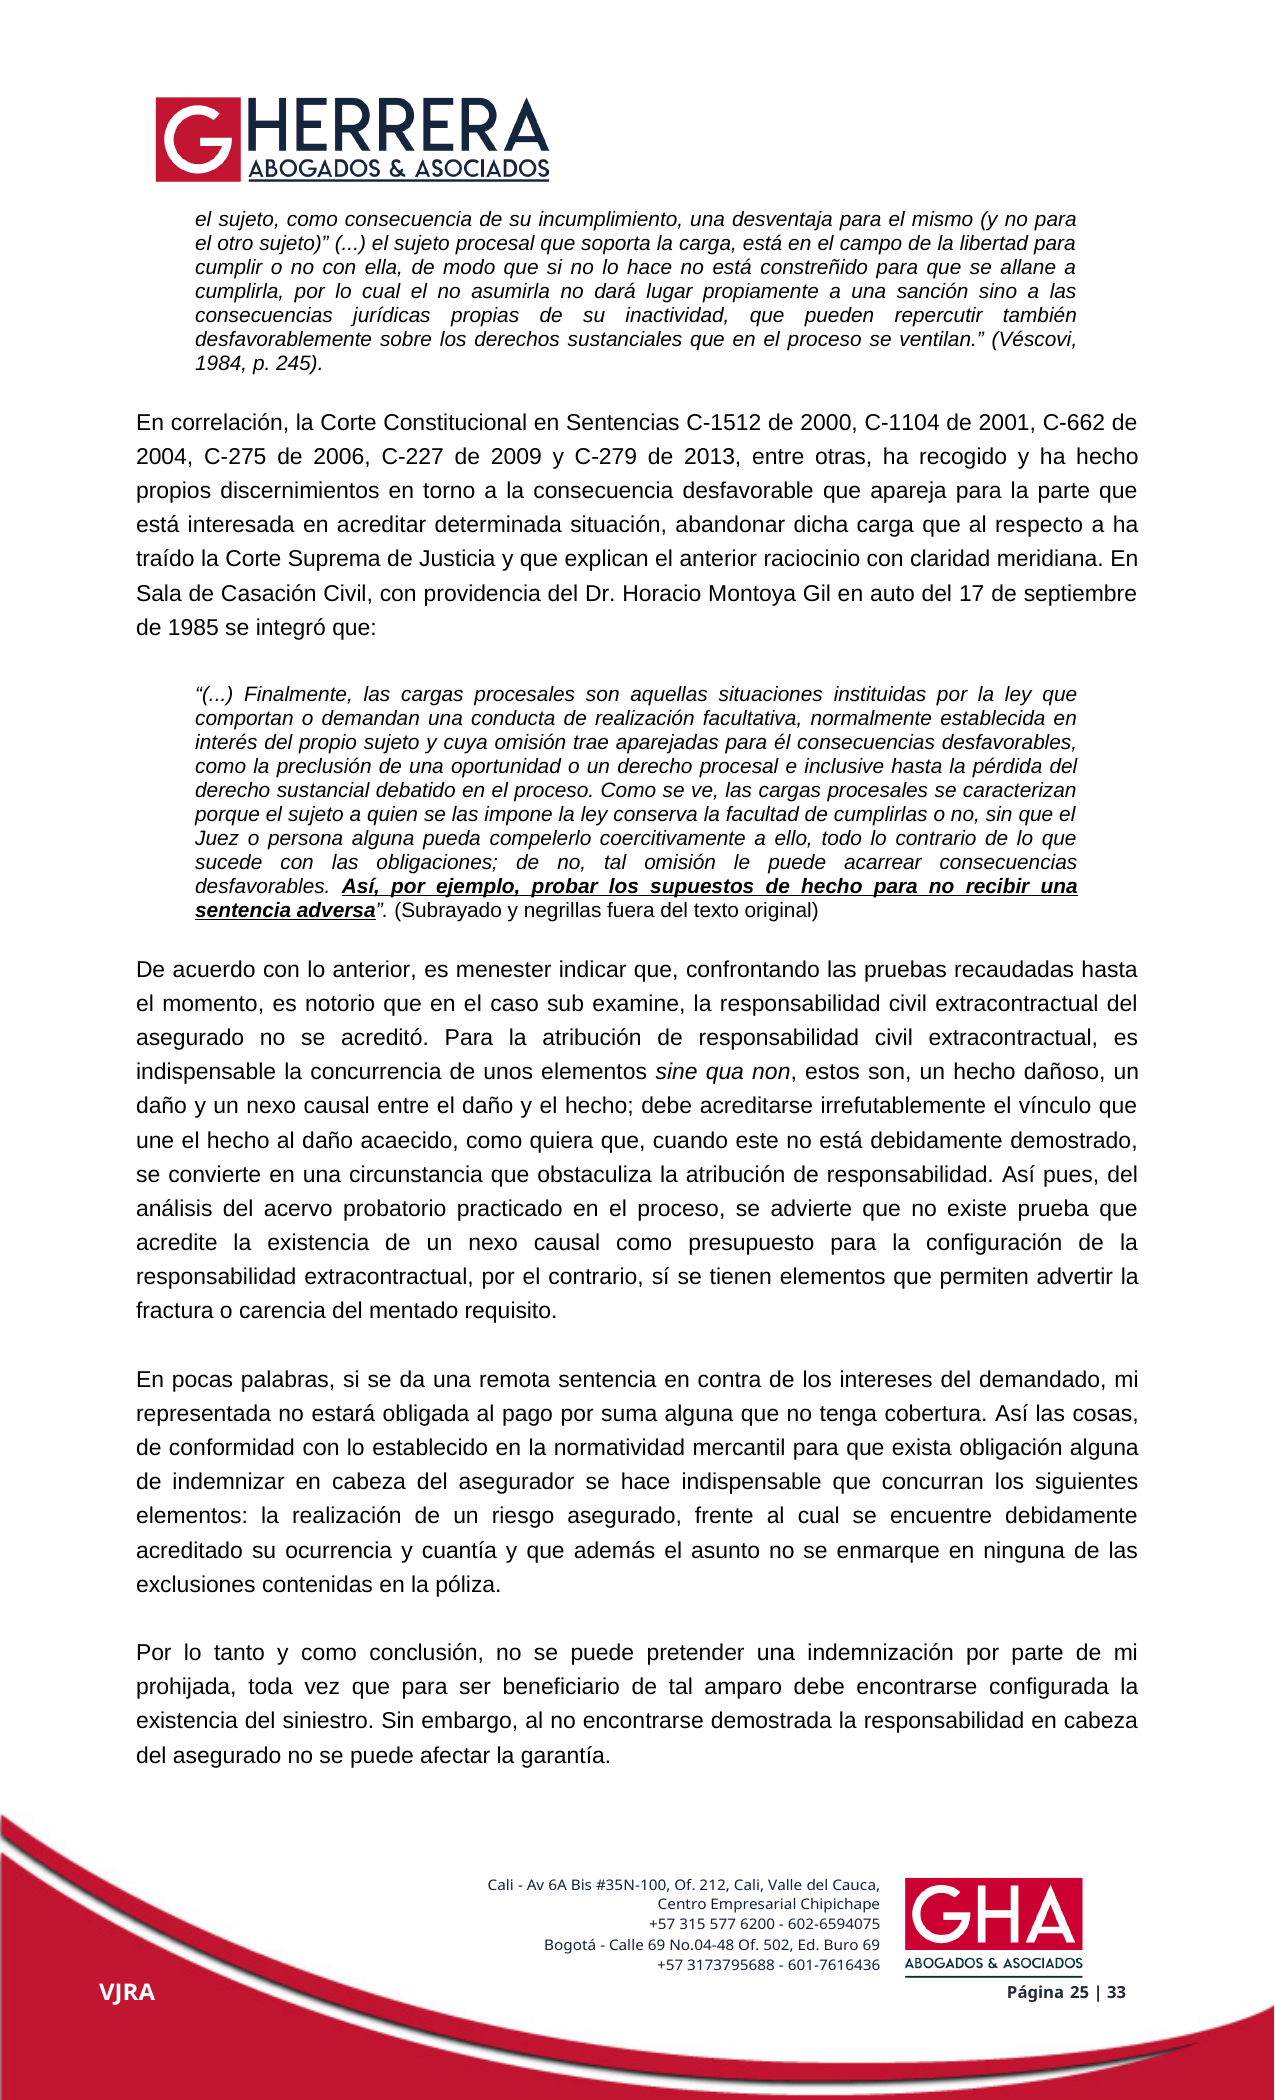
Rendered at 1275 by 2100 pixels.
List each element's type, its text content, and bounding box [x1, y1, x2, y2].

text En pocas palabras, si se da una remota sentencia en contra de los intereses del demandado, mi representada no estará obligada al pago por suma alguna que no tenga cobertura. Así las cosas, de conformidad con lo establecido en la normatividad mercantil para que exista obligación alguna de indemnizar en cabeza del asegurador se hace indispensable que concurran los siguientes elementos: la realización de un riesgo asegurado, frente al cual se encuentre debidamente acreditado su ocurrencia y cuantía y que además el asunto no se enmarque en ninguna de las exclusiones contenidas en la póliza. [136, 1366, 1139, 1597]
text “(...) Finalmente, las cargas procesales son aquellas situaciones instituidas por la ley que comportan o demandan una conducta de realización facultativa, normalmente establecida en interés del propio sujeto y cuya omisión trae aparejadas para él consecuencias desfavorables, como la preclusión de una oportunidad o un derecho procesal e inclusive hasta la pérdida del derecho sustancial debatido en el proceso. Como se ve, las cargas procesales se caracterizan porque el sujeto a quien se las impone la ley conserva la facultad de cumplirlas o no, sin que el Juez o persona alguna pueda compelerlo coercitivamente a ello, todo lo contrario de lo que sucede con las obligaciones; de no, tal omisión le puede acarrear consecuencias desfavorables. Así, por ejemplo, probar los supuestos de hecho para no recibir una sentencia adversa”. (Subrayado y negrillas fuera del texto original) [195, 682, 1080, 922]
text De acuerdo con lo anterior, es menester indicar que, confrontando las pruebas recaudadas hasta el momento, es notorio que en el caso sub examine, la responsabilidad civil extracontractual del asegurado no se acreditó. Para la atribución de responsabilidad civil extracontractual, es indispensable la concurrencia de unos elementos sine qua non, estos son, un hecho dañoso, un daño y un nexo causal entre el daño y el hecho; debe acreditarse irrefutablemente el vínculo que une el hecho al daño acaecido, como quiera que, cuando este no está debidamente demostrado, se convierte en una circunstancia que obstaculiza la atribución de responsabilidad. Así pues, del análisis del acervo probatorio practicado en el proceso, se advierte que no existe prueba que acredite la existencia de un nexo causal como presupuesto para la configuración de la responsabilidad extracontractual, por el contrario, sí se tienen elementos que permiten advertir la fractura o carencia del mentado requisito. [136, 956, 1139, 1324]
picture [0, 1801, 1275, 2100]
text Por lo tanto y como conclusión, no se puede pretender una indemnización por parte de mi prohijada, toda vez que para ser beneficiario de tal amparo debe encontrarse configurada la existencia del siniestro. Sin embargo, al no encontrarse demostrada la responsabilidad en cabeza del asegurado no se puede afectar la garantía. [136, 1639, 1139, 1768]
picture [135, 73, 569, 205]
text En correlación, la Corte Constitucional en Sentencias C-1512 de 2000, C-1104 de 2001, C-662 de 2004, C-275 de 2006, C-227 de 2009 y C-279 de 2013, entre otras, ha recogido y ha hecho propios discernimientos en torno a la consecuencia desfavorable que apareja para la parte que está interesada en acreditar determinada situación, abandonar dicha carga que al respecto a ha traído la Corte Suprema de Justicia y que explican el anterior raciocinio con claridad meridiana. En Sala de Casación Civil, con providencia del Dr. Horacio Montoya Gil en auto del 17 de septiembre de 1985 se integró que: [136, 409, 1139, 640]
